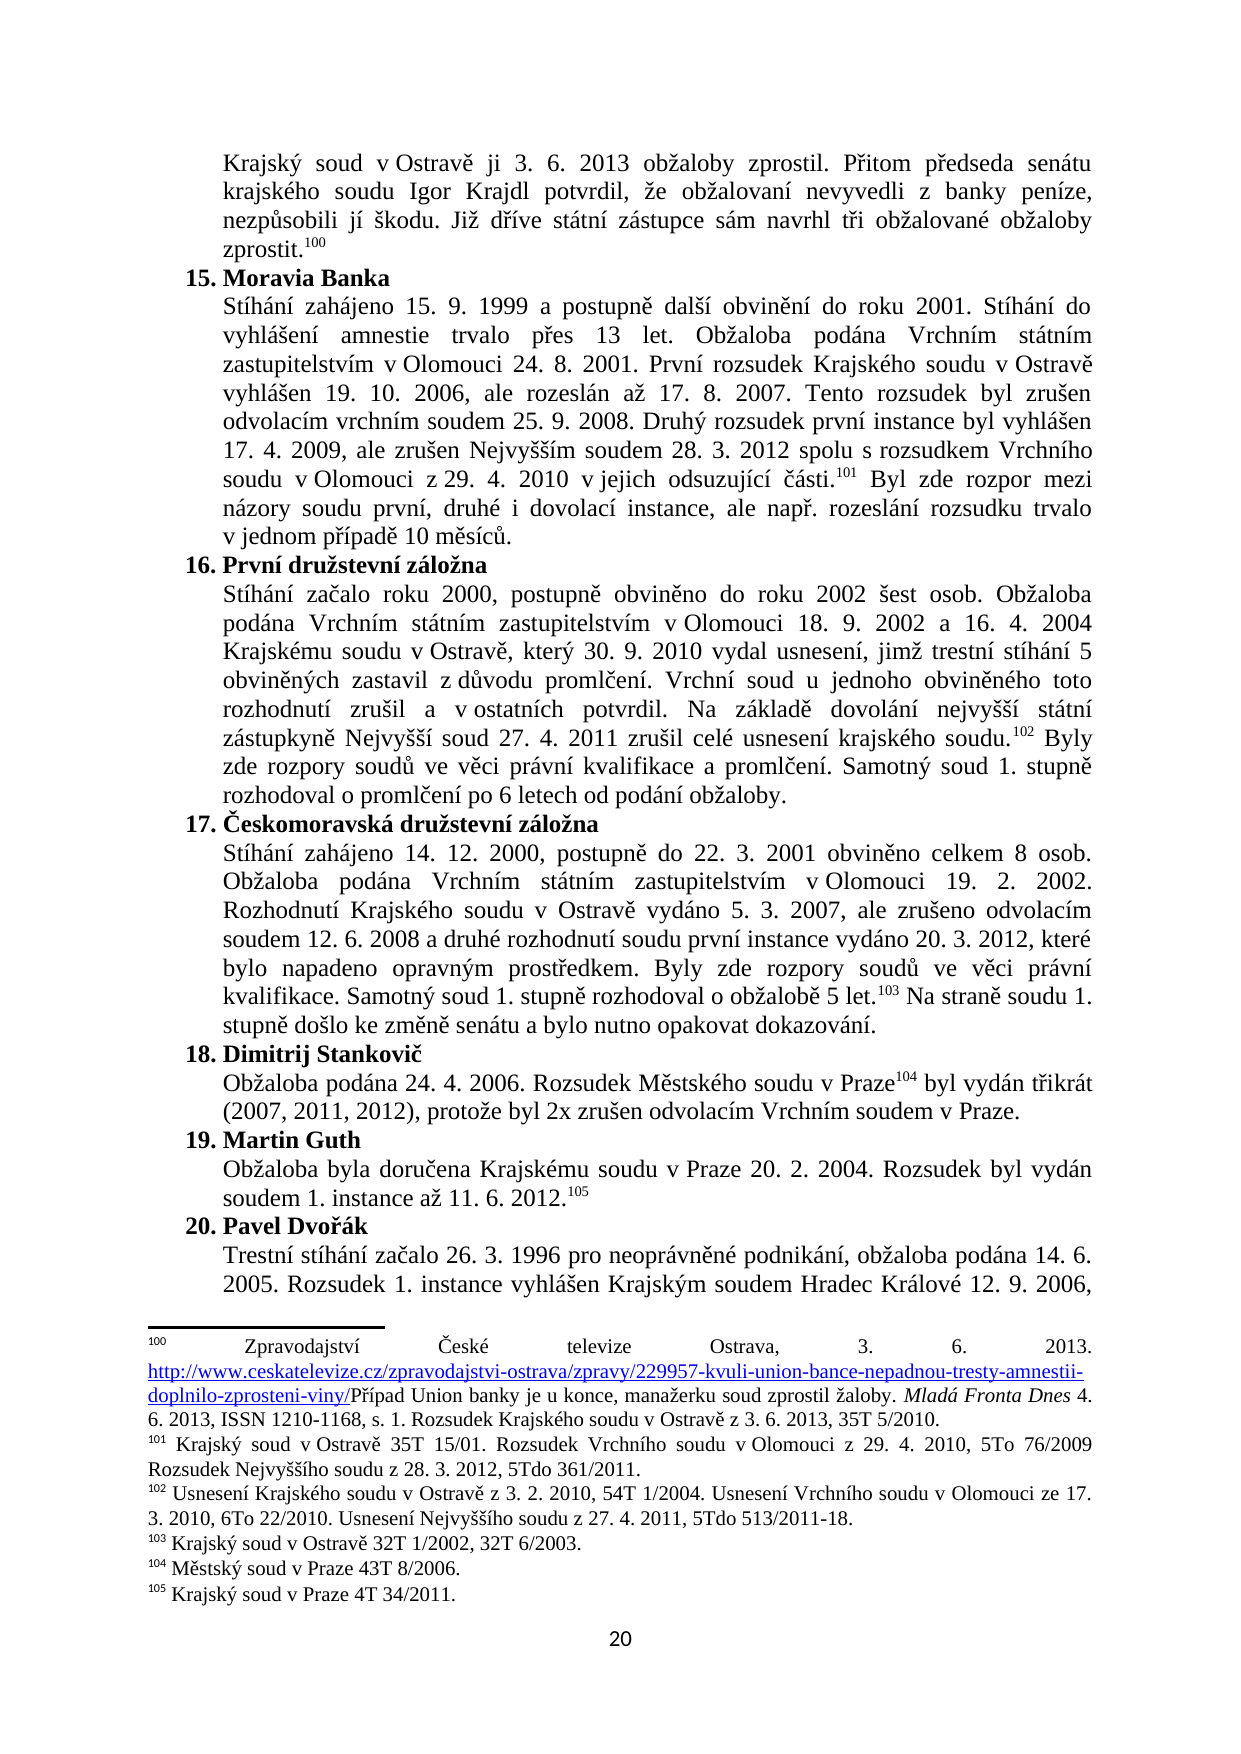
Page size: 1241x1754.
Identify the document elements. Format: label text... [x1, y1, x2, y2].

list Stíhání začalo roku 2000, postupně obviněno do roku 2002 šest osob. Obžaloba podána Vrchním státním zastupitelstvím v Olomouci 18. 9. 2002 a 16. 4. 2004 Krajskému soudu v Ostravě, který 30. 9. 2010 vydal usnesení, jimž trestní stíhání 5 obviněných zastavil z důvodu promlčení. Vrchní soud u jednoho obviněného toto rozhodnutí zrušil a v ostatních potvrdil. Na základě dovolání nejvyšší státní zástupkyně Nejvyšší soud 27. 4. 2011 zrušil celé usnesení krajského soudu. Byly zde rozpory soudů ve věci právní kvalifikace a promlčení. Samotný soud 1. stupně rozhodoval o promlčení po 6 letech od podání obžaloby. [223, 579, 1093, 809]
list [223, 148, 1093, 263]
list Dimitrij Stankovič [185, 1039, 1093, 1068]
list Pavel Dvořák [185, 1211, 1093, 1240]
list Stíhání zahájeno 15. 9. 1999 a postupně další obvinění do roku 2001. Stíhání do vyhlášení amnestie trvalo přes 13 let. Obžaloba podána Vrchním státním zastupitelstvím v Olomouci 24. 8. 2001. První rozsudek Krajského soudu v Ostravě vyhlášen 19. 10. 2006, ale rozeslán až 17. 8. 2007. Tento rozsudek byl zrušen odvolacím vrchním soudem 25. 9. 2008. Druhý rozsudek první instance byl vyhlášen 17. 4. 2009, ale zrušen Nejvyšším soudem 28. 3. 2012 spolu s rozsudkem Vrchního soudu v Olomouci z 29. 4. 2010 v jejich odsuzující části. Byl zde rozpor mezi názory soudu první, druhé i dovolací instance, ale např. rozeslání rozsudku trvalo v jednom případě 10 měsíců. [223, 291, 1093, 550]
list Martin Guth [185, 1125, 1093, 1154]
list Stíhání zahájeno 14. 12. 2000, postupně do 22. 3. 2001 obviněno celkem 8 osob. Obžaloba podána Vrchním státním zastupitelstvím v Olomouci 19. 2. 2002. Rozhodnutí Krajského soudu v Ostravě vydáno 5. 3. 2007, ale zrušeno odvolacím soudem 12. 6. 2008 a druhé rozhodnutí soudu první instance vydáno 20. 3. 2012, které bylo napadeno opravným prostředkem. Byly zde rozpory soudů ve věci právní kvalifikace. Samotný soud 1. stupně rozhodoval o obžalobě 5 let. Na straně soudu 1. stupně došlo ke změně senátu a bylo nutno opakovat dokazování. [223, 838, 1093, 1039]
list Obžaloba podána 24. 4. 2006. Rozsudek Městského soudu v Praze byl vydán třikrát (2007, 2011, 2012), protože byl 2x zrušen odvolacím Vrchním soudem v Praze. [223, 1068, 1093, 1125]
list Moravia Banka [185, 263, 1093, 291]
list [223, 1240, 1093, 1298]
list První družstevní záložna [185, 550, 1093, 579]
list Obžaloba byla doručena Krajskému soudu v Praze 20. 2. 2004. Rozsudek byl vydán soudem 1. instance až 11. 6. 2012. [223, 1154, 1093, 1211]
list Českomoravská družstevní záložna [185, 809, 1093, 838]
